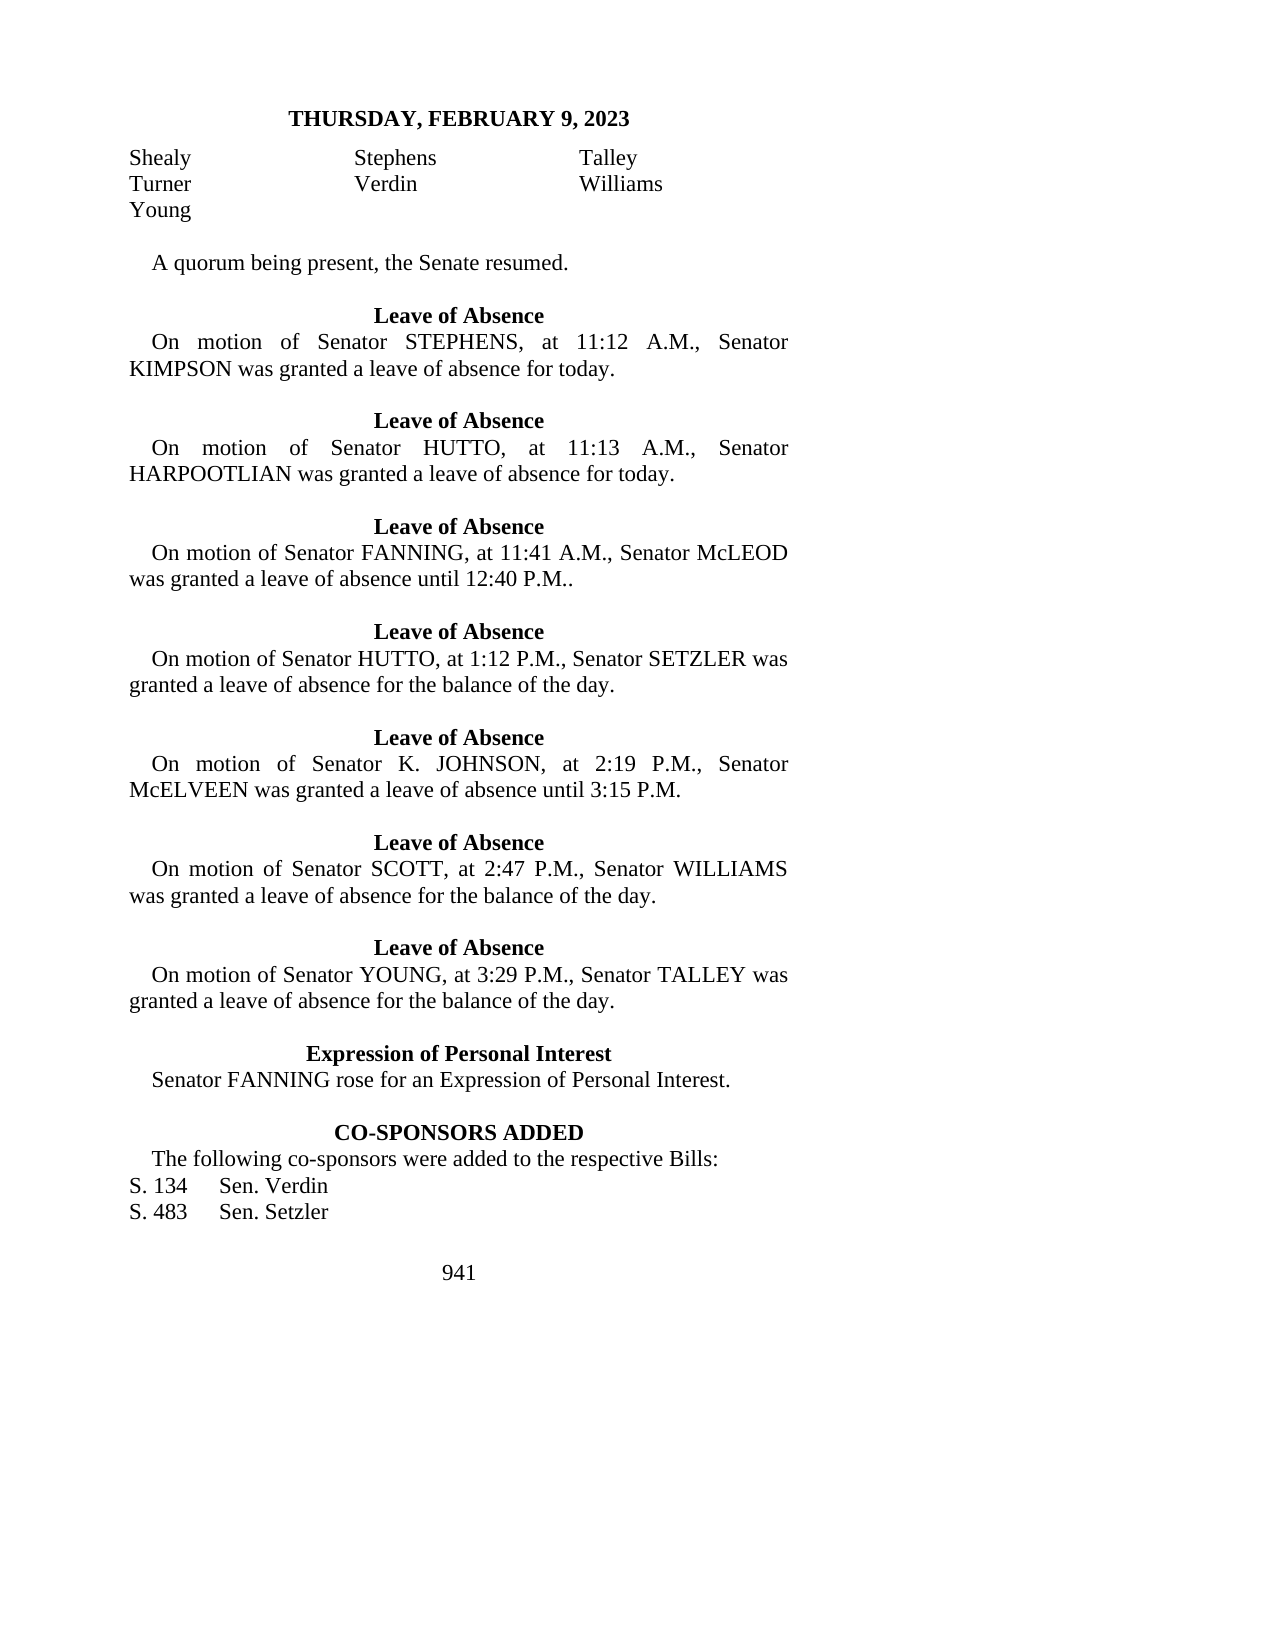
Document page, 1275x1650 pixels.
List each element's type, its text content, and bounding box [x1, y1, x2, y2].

text On motion of Senator HUTTO, at 11:13 A.M., Senator HARPOOTLIAN was granted a leave of absence for today. [129, 434, 789, 486]
text Leave of Absence [129, 513, 789, 539]
text On motion of Senator K. JOHNSON, at 2:19 P.M., Senator McELVEEN was granted a leave of absence until 3:15 P.M. [129, 750, 789, 803]
text Shealy Stephens Talley [129, 144, 789, 170]
text Leave of Absence [129, 407, 789, 434]
text On motion of Senator FANNING, at 11:41 A.M., Senator McLEOD was granted a leave of absence until 12:40 P.M.. [129, 539, 789, 592]
text Leave of Absence [129, 302, 789, 328]
text Leave of Absence [129, 934, 789, 961]
text On motion of Senator HUTTO, at 1:12 P.M., Senator SETZLER was granted a leave of absence for the balance of the day. [129, 644, 789, 697]
text The following co-sponsors were added to the respective Bills: [129, 1145, 789, 1172]
text On motion of Senator YOUNG, at 3:29 P.M., Senator TALLEY was granted a leave of absence for the balance of the day. [129, 961, 789, 1013]
text On motion of Senator STEPHENS, at 11:12 A.M., Senator KIMPSON was granted a leave of absence for today. [129, 328, 789, 381]
text On motion of Senator SCOTT, at 2:47 P.M., Senator WILLIAMS was granted a leave of absence for the balance of the day. [129, 855, 789, 908]
text Leave of Absence [129, 618, 789, 644]
text S. 483 Sen. Setzler [129, 1198, 789, 1224]
text Senator FANNING rose for an Expression of Personal Interest. [129, 1066, 789, 1093]
text Leave of Absence [129, 829, 789, 855]
text Turner Verdin Williams [129, 170, 789, 197]
text A quorum being present, the Senate resumed. [129, 249, 789, 276]
text Young [129, 197, 789, 223]
text Leave of Absence [129, 724, 789, 750]
text S. 134 Sen. Verdin [129, 1172, 789, 1198]
text CO-SPONSORS ADDED [129, 1119, 789, 1145]
text Expression of Personal Interest [129, 1040, 789, 1066]
